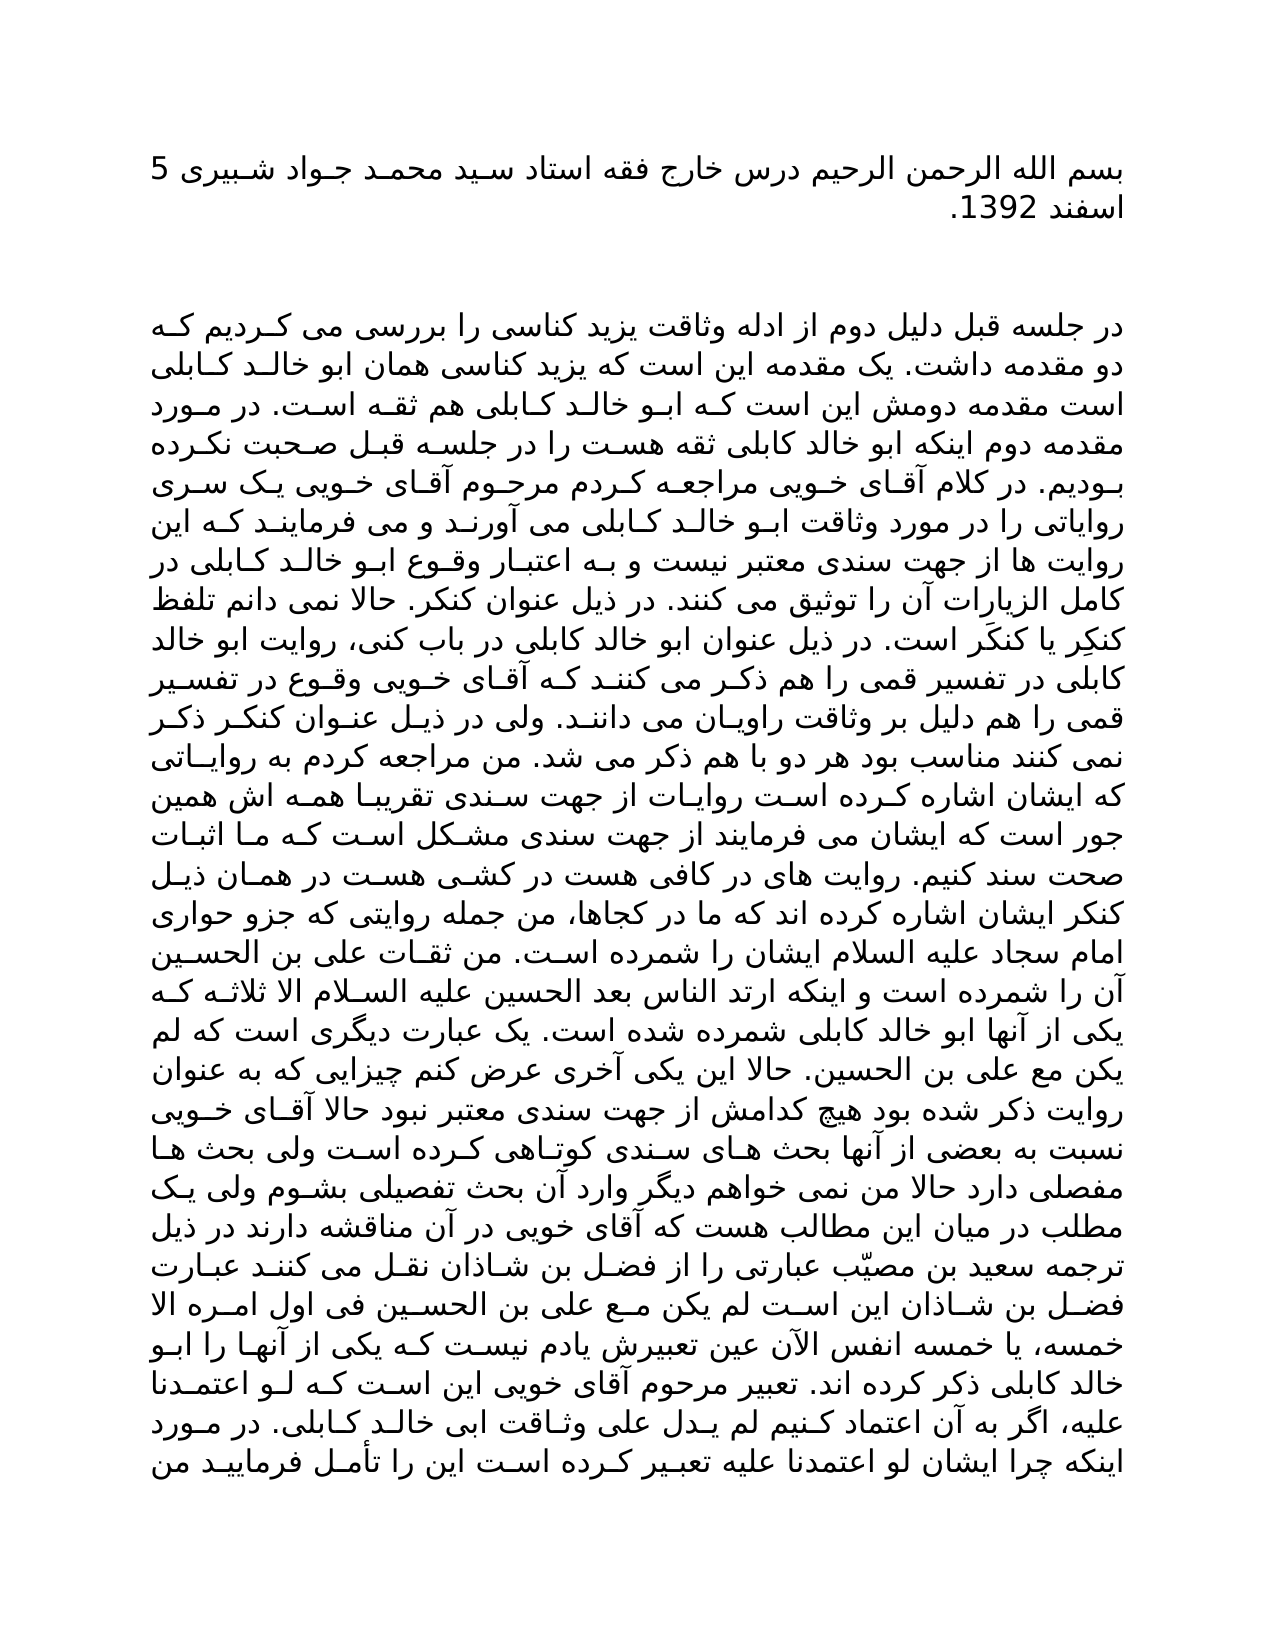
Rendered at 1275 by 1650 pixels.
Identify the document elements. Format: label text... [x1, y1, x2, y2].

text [150, 308, 1125, 1480]
text بسم الله الرحمن الرحیم درس خارج فقه استاد سید محمد جواد شبیری 5 اسفند 1392. [150, 150, 1125, 226]
